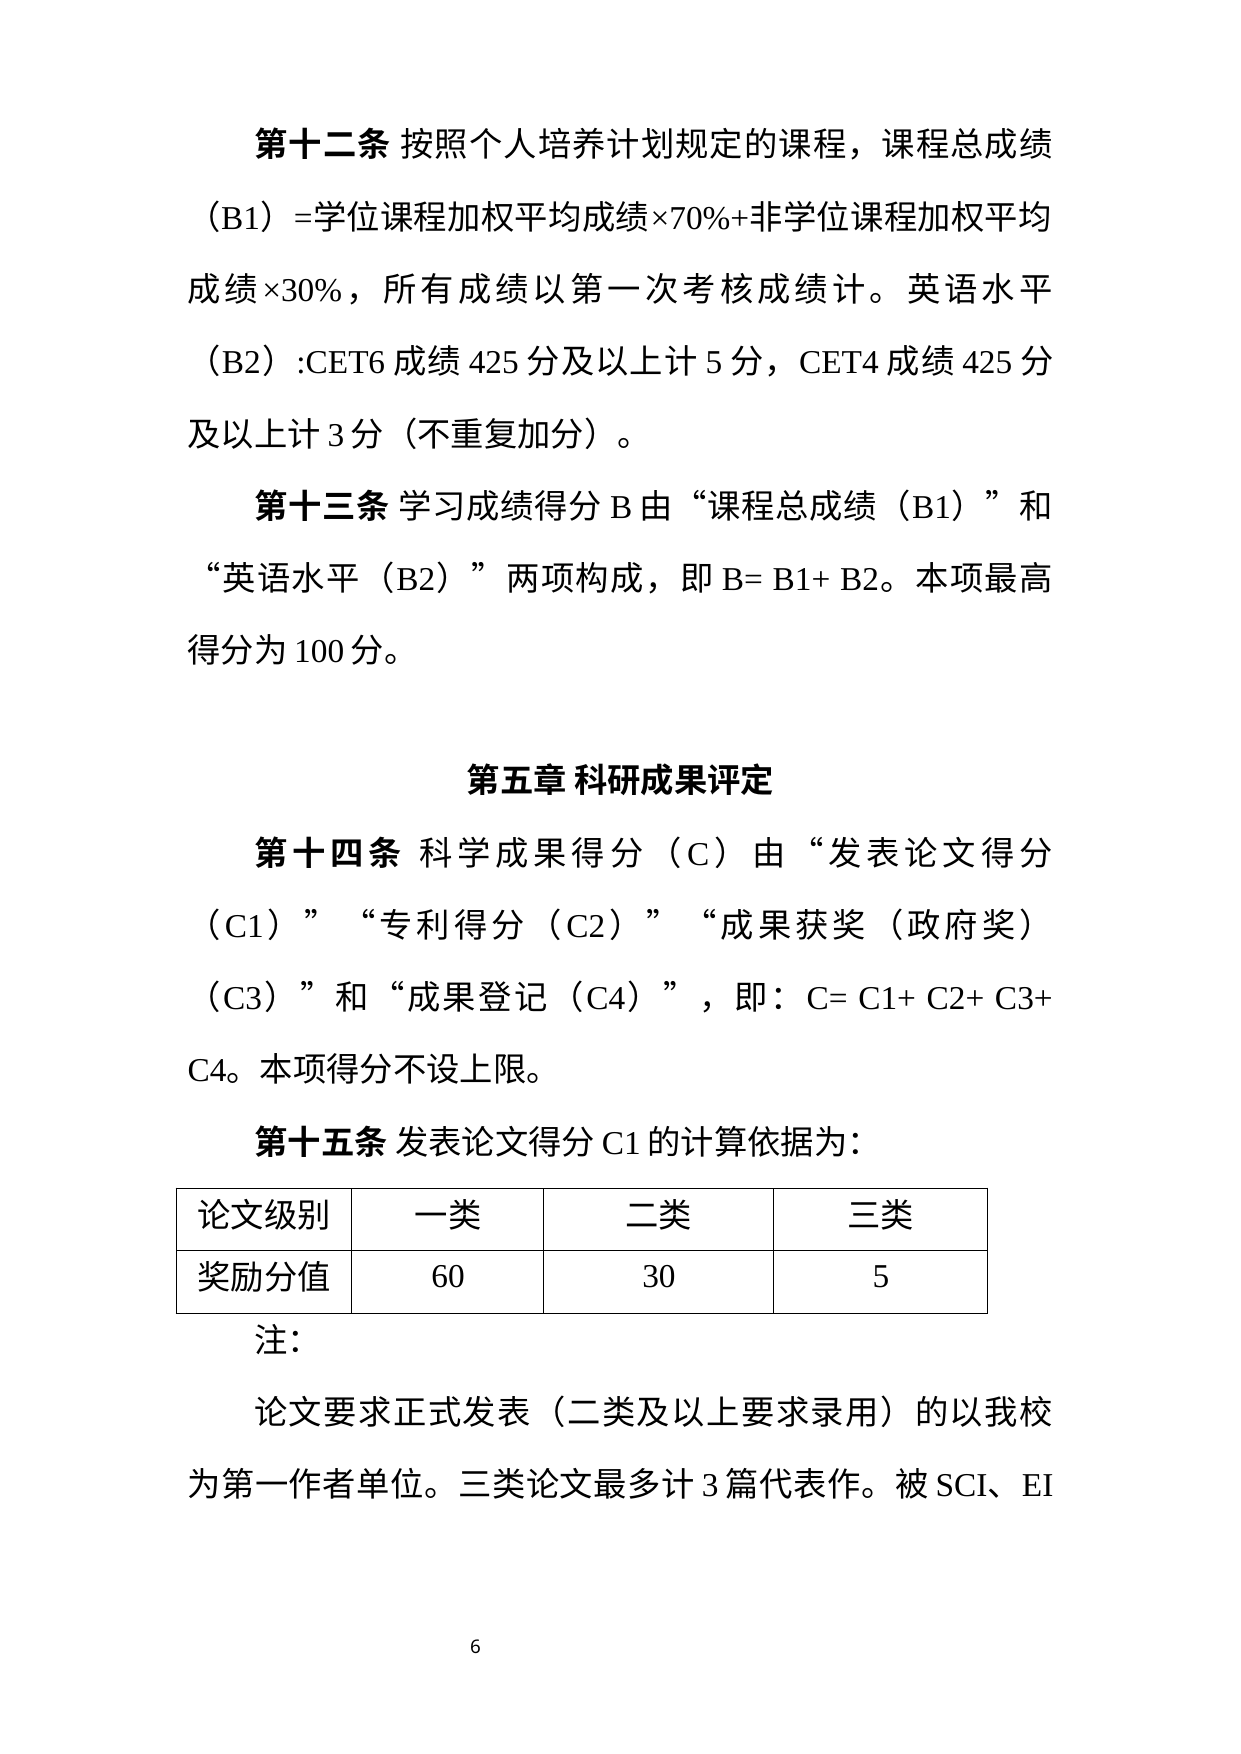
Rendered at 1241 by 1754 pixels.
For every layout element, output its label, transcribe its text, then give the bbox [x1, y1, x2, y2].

text 第十五条 发表论文得分C1的计算依据为： [187, 1115, 1053, 1164]
table_cell 30 [544, 1251, 773, 1312]
table_cell 5 [774, 1251, 987, 1312]
text 第十二条 按照个人培养计划规定的课程，课程总成绩（B1）=学位课程加权平均成绩×70%+非学位课程加权平均成绩×30%，所有成绩以第一次考核成绩计。英语水平（B2）:CET6成绩425分及以上计5分，CET4成绩425分及以上计3分（不重复加分）。 [187, 118, 1053, 456]
table_cell 60 [352, 1251, 543, 1312]
text 第十四条 科学成果得分（C）由“发表论文得分（C1）”“专利得分（C2）”“成果获奖（政府奖）（C3）”和“成果登记（C4）”，即：C= C1+ C2+ C3+ C4。本项得分不设上限。 [187, 826, 1053, 1091]
text 注： [187, 1313, 1053, 1362]
text 第五章 科研成果评定 [187, 754, 1053, 802]
table_header 论文级别 [177, 1189, 351, 1250]
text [187, 1386, 1053, 1506]
table_header 三类 [774, 1189, 987, 1250]
table_header 二类 [544, 1189, 773, 1250]
table_cell 奖励分值 [177, 1251, 351, 1312]
text 第十三条 学习成绩得分B由“课程总成绩（B1）”和“英语水平（B2）”两项构成，即B= B1+ B2。本项最高得分为100分。 [187, 479, 1053, 672]
table_header 一类 [352, 1189, 543, 1250]
